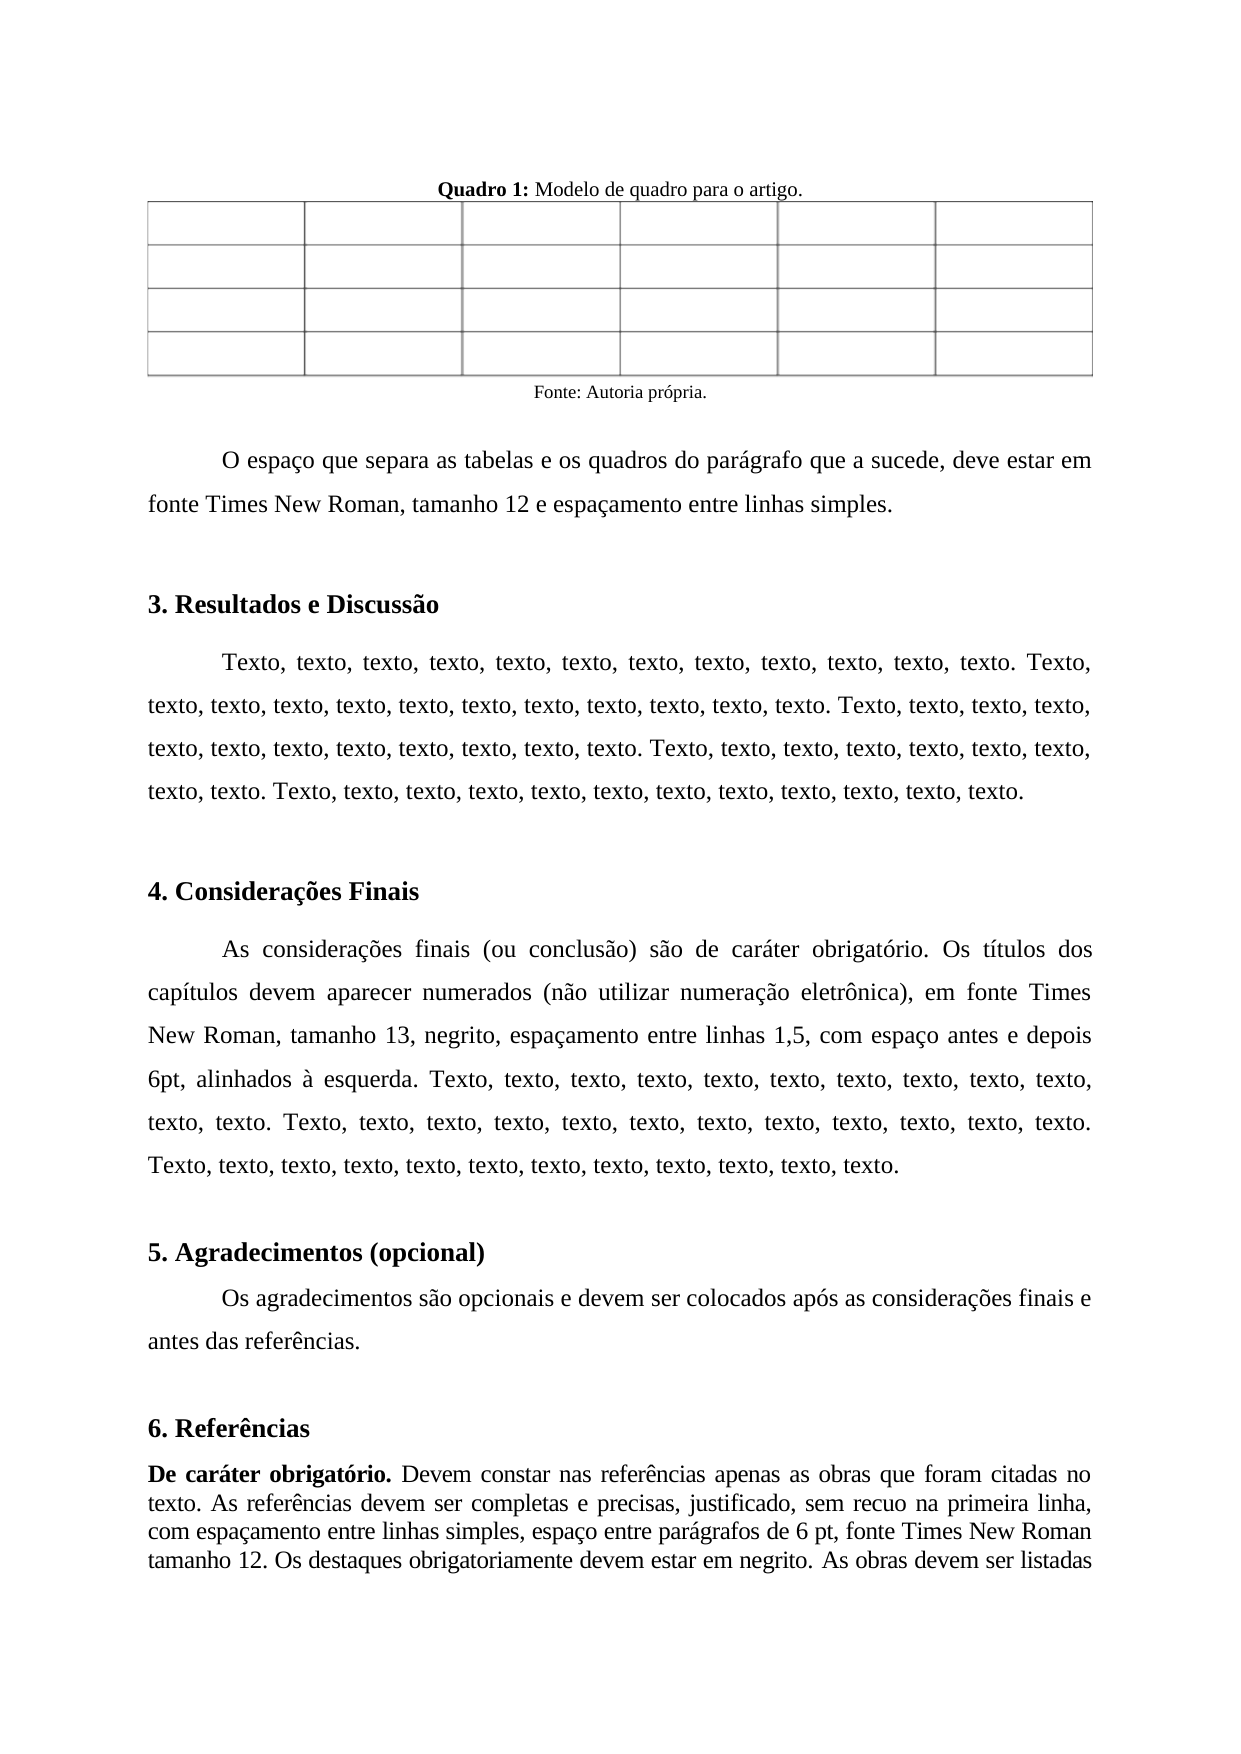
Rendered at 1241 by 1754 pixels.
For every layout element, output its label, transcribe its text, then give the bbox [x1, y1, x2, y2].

picture [147, 201, 1093, 381]
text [148, 1459, 1092, 1574]
text As considerações finais (ou conclusão) são de caráter obrigatório. Os títulos dos capítulos devem aparecer numerados (não utilizar numeração eletrônica), em fonte Times New Roman, tamanho 13, negrito, espaçamento entre linhas 1,5, com espaço antes e depois 6pt, alinhados à esquerda. Texto, texto, texto, texto, texto, texto, texto, texto, texto, texto, texto, texto. Texto, texto, texto, texto, texto, texto, texto, texto, texto, texto, texto, texto. Texto, texto, texto, texto, texto, texto, texto, texto, texto, texto, texto, texto. [148, 934, 1092, 1179]
text 3. Resultados e Discussão [148, 588, 1092, 619]
text 4. Considerações Finais [148, 875, 1092, 906]
text 6. Referências [148, 1412, 1092, 1443]
text Quadro 1: Modelo de quadro para o artigo. [148, 177, 1092, 201]
text Os agradecimentos são opcionais e devem ser colocados após as considerações finais e antes das referências. [148, 1283, 1092, 1355]
text 5. Agradecimentos (opcional) [148, 1236, 1092, 1267]
text Fonte: Autoria própria. [148, 381, 1092, 402]
text Texto, texto, texto, texto, texto, texto, texto, texto, texto, texto, texto, texto. Texto, texto, texto, texto, texto, texto, texto, texto, texto, texto, texto, texto. Texto, texto, texto, texto, texto, texto, texto, texto, texto, texto, texto, texto. Texto, texto, texto, texto, texto, texto, texto, texto, texto. Texto, texto, texto, texto, texto, texto, texto, texto, texto, texto, texto, texto. [148, 647, 1092, 805]
text O espaço que separa as tabelas e os quadros do parágrafo que a sucede, deve estar em fonte Times New Roman, tamanho 12 e espaçamento entre linhas simples. [148, 446, 1092, 518]
